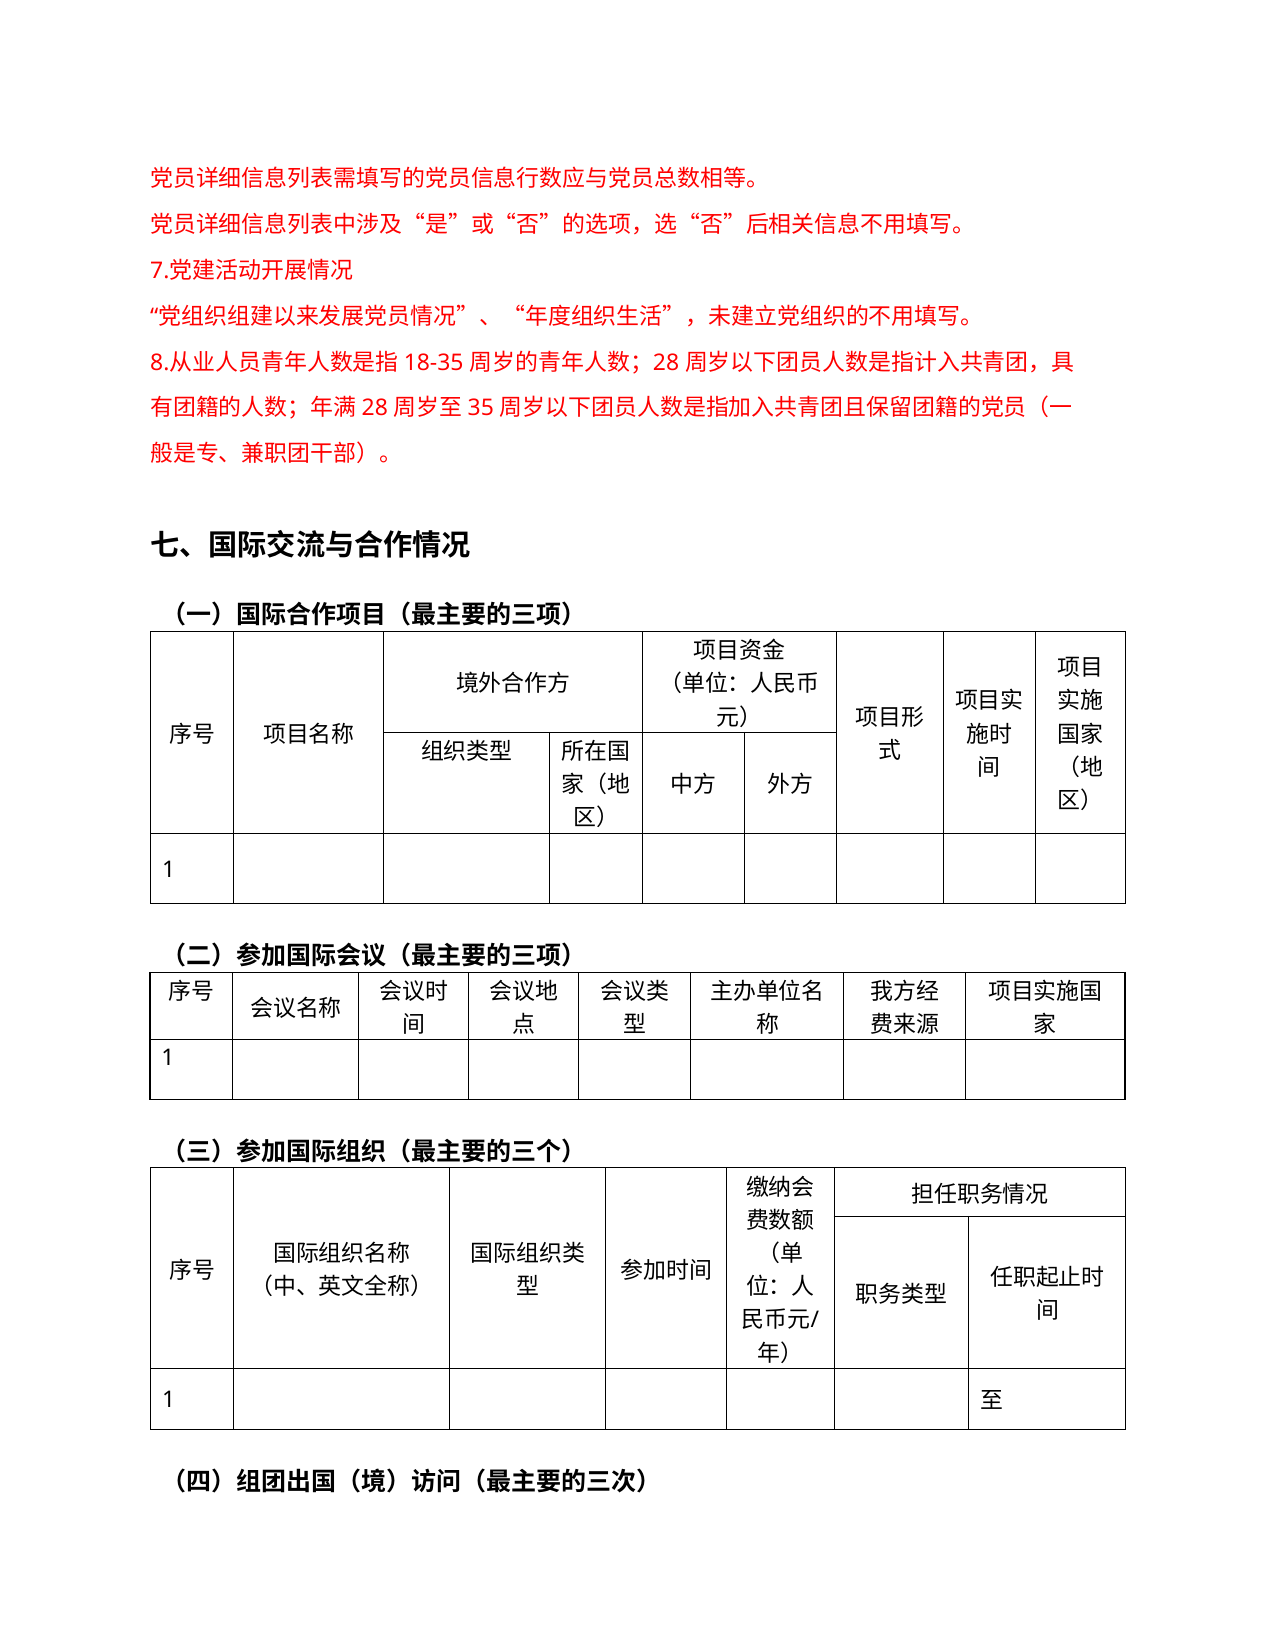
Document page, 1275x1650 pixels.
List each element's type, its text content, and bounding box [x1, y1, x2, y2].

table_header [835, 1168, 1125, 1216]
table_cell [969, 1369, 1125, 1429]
text “党组织组建以来发展党员情况”、“年度组织生活”，未建立党组织的不用填写。 [150, 287, 1125, 333]
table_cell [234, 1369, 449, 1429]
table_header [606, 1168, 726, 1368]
text （三）参加国际组织（最主要的三个） [161, 1131, 1125, 1167]
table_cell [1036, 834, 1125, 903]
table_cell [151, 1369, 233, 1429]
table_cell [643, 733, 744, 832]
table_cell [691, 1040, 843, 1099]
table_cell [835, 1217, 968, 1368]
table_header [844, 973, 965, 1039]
text 有团籍的人数；年满 28 周岁至 35 周岁以下团员人数是指加入共青团且保留团籍的党员（一 [150, 379, 1125, 425]
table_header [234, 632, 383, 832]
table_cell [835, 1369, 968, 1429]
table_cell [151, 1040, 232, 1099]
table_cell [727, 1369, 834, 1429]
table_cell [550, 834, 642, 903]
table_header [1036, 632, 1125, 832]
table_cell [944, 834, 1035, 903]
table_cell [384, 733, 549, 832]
text 党员详细信息列表中涉及“是”或“否”的选项，选“否”后相关信息不用填写。 [150, 196, 1125, 242]
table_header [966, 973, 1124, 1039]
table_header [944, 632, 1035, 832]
text 般是专、兼职团干部）。 [150, 425, 1125, 471]
text 7.党建活动开展情况 [150, 242, 1125, 287]
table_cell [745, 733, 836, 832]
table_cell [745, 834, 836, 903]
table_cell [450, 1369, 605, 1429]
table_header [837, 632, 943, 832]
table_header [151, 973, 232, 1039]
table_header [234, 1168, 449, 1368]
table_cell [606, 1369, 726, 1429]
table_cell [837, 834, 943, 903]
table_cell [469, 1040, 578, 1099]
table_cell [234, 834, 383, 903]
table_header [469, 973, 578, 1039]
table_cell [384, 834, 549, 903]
text 党员详细信息列表需填写的党员信息行数应与党员总数相等。 [150, 150, 1125, 196]
text （四）组团出国（境）访问（最主要的三次） [161, 1461, 1125, 1497]
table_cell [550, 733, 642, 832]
text （一）国际合作项目（最主要的三项） [161, 595, 1125, 631]
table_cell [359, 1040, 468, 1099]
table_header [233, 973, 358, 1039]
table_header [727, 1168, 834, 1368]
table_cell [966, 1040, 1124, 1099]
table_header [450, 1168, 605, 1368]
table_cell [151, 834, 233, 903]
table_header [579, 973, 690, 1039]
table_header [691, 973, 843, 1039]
text 七、国际交流与合作情况 [150, 521, 1125, 563]
text 8.从业人员青年人数是指 18-35 周岁的青年人数；28 周岁以下团员人数是指计入共青团，具 [150, 333, 1125, 379]
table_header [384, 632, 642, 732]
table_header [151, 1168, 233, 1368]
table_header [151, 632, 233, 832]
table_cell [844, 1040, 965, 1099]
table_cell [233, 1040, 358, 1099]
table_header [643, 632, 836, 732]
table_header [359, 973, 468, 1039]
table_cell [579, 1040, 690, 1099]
text （二）参加国际会议（最主要的三项） [161, 936, 1125, 972]
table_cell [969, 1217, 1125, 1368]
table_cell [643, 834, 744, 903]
